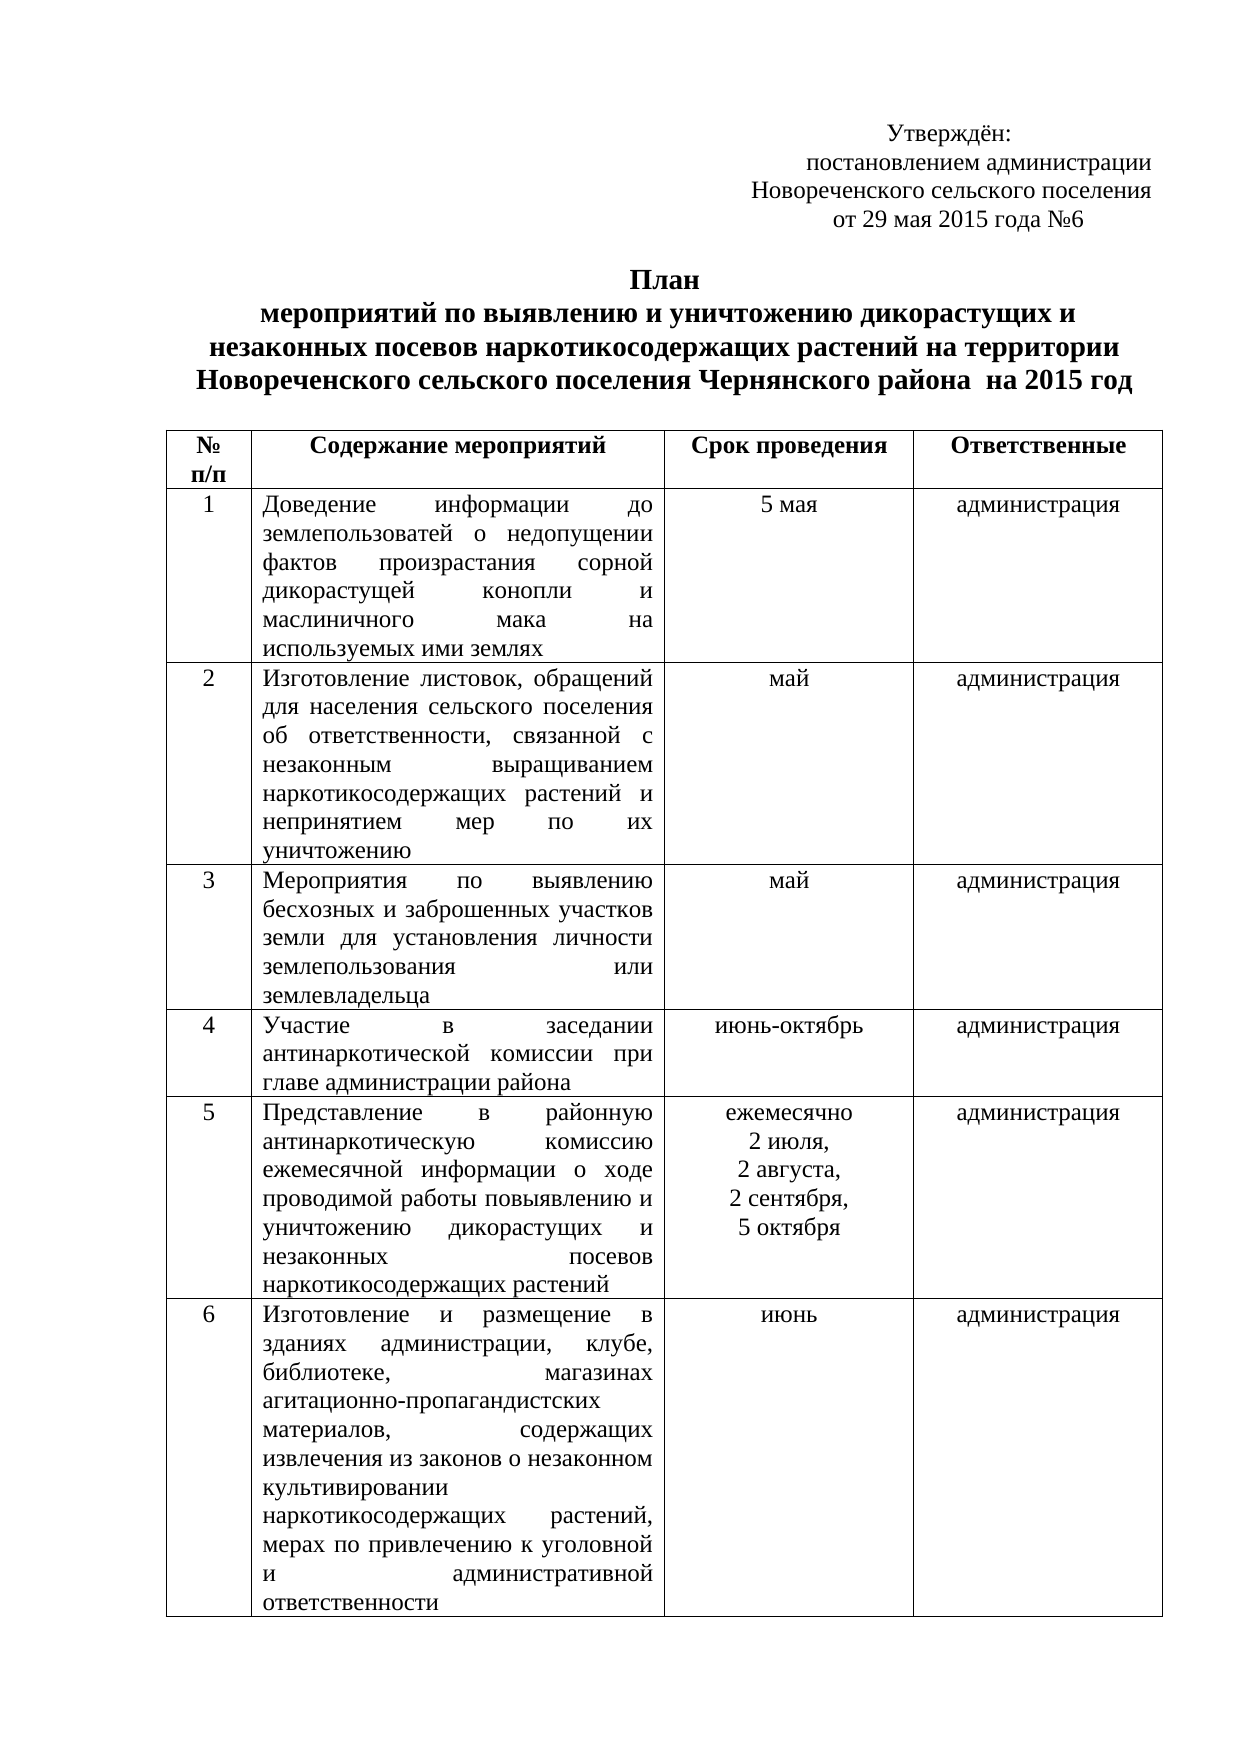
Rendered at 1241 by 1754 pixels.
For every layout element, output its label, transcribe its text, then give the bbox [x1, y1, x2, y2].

table_cell Доведение информации до землепользоватей о недопущении фактов произрастания сорной дикорастущей конопли и маслиничного мака на используемых ими землях [252, 489, 664, 662]
table_header № п/п [167, 431, 251, 488]
table_cell июнь-октябрь [665, 1010, 913, 1096]
table_cell администрация [914, 1010, 1162, 1096]
table_cell Изготовление и размещение в зданиях администрации, клубе, библиотеке, магазинах агитационно-пропагандистских материалов, содержащих извлечения из законов о незаконном культивировании наркотикосодержащих растений, мерах по привлечению к уголовной и административной ответственности [252, 1299, 664, 1616]
table_cell администрация [914, 489, 1162, 662]
table_cell 3 [167, 865, 251, 1009]
table_cell администрация [914, 865, 1162, 1009]
table_cell Представление в районную антинаркотическую комиссию ежемесячной информации о ходе проводимой работы повыявлению и уничтожению дикорастущих и незаконных посевов наркотикосодержащих растений [252, 1097, 664, 1298]
table_cell 6 [167, 1299, 251, 1616]
table_cell администрация [914, 663, 1162, 864]
table_header Ответственные [914, 431, 1162, 488]
table_cell июнь [665, 1299, 913, 1616]
text мероприятий по выявлению и уничтожению дикорастущих и незаконных посевов наркотикосодержащих растений на территории Новореченского сельского поселения Чернянского района на 2015 год [177, 295, 1152, 396]
table_cell Изготовление листовок, обращений для населения сельского поселения об ответственности, связанной с незаконным выращиванием наркотикосодержащих растений и непринятием мер по их уничтожению [252, 663, 664, 864]
table_cell 4 [167, 1010, 251, 1096]
text Утверждён: [177, 118, 1152, 147]
text План [177, 262, 1152, 295]
table_cell 1 [167, 489, 251, 662]
table_cell Участие в заседании антинаркотической комиссии при главе администрации района [252, 1010, 664, 1096]
table_header Содержание мероприятий [252, 431, 664, 488]
text Новореченского сельского поселения [177, 176, 1152, 204]
table_cell май [665, 865, 913, 1009]
table_cell администрация [914, 1097, 1162, 1298]
table_cell ежемесячно 2 июля, 2 августа, 2 сентября, 5 октября [665, 1097, 913, 1298]
text постановлением администрации [177, 147, 1152, 176]
table_header Срок проведения [665, 431, 913, 488]
table_cell Мероприятия по выявлению бесхозных и заброшенных участков земли для установления личности землепользования или землевладельца [252, 865, 664, 1009]
table_cell май [665, 663, 913, 864]
table_cell 5 [167, 1097, 251, 1298]
text от 29 мая 2015 года №6 [177, 204, 1152, 233]
table_cell 2 [167, 663, 251, 864]
table_cell 5 мая [665, 489, 913, 662]
table_cell администрация [914, 1299, 1162, 1616]
